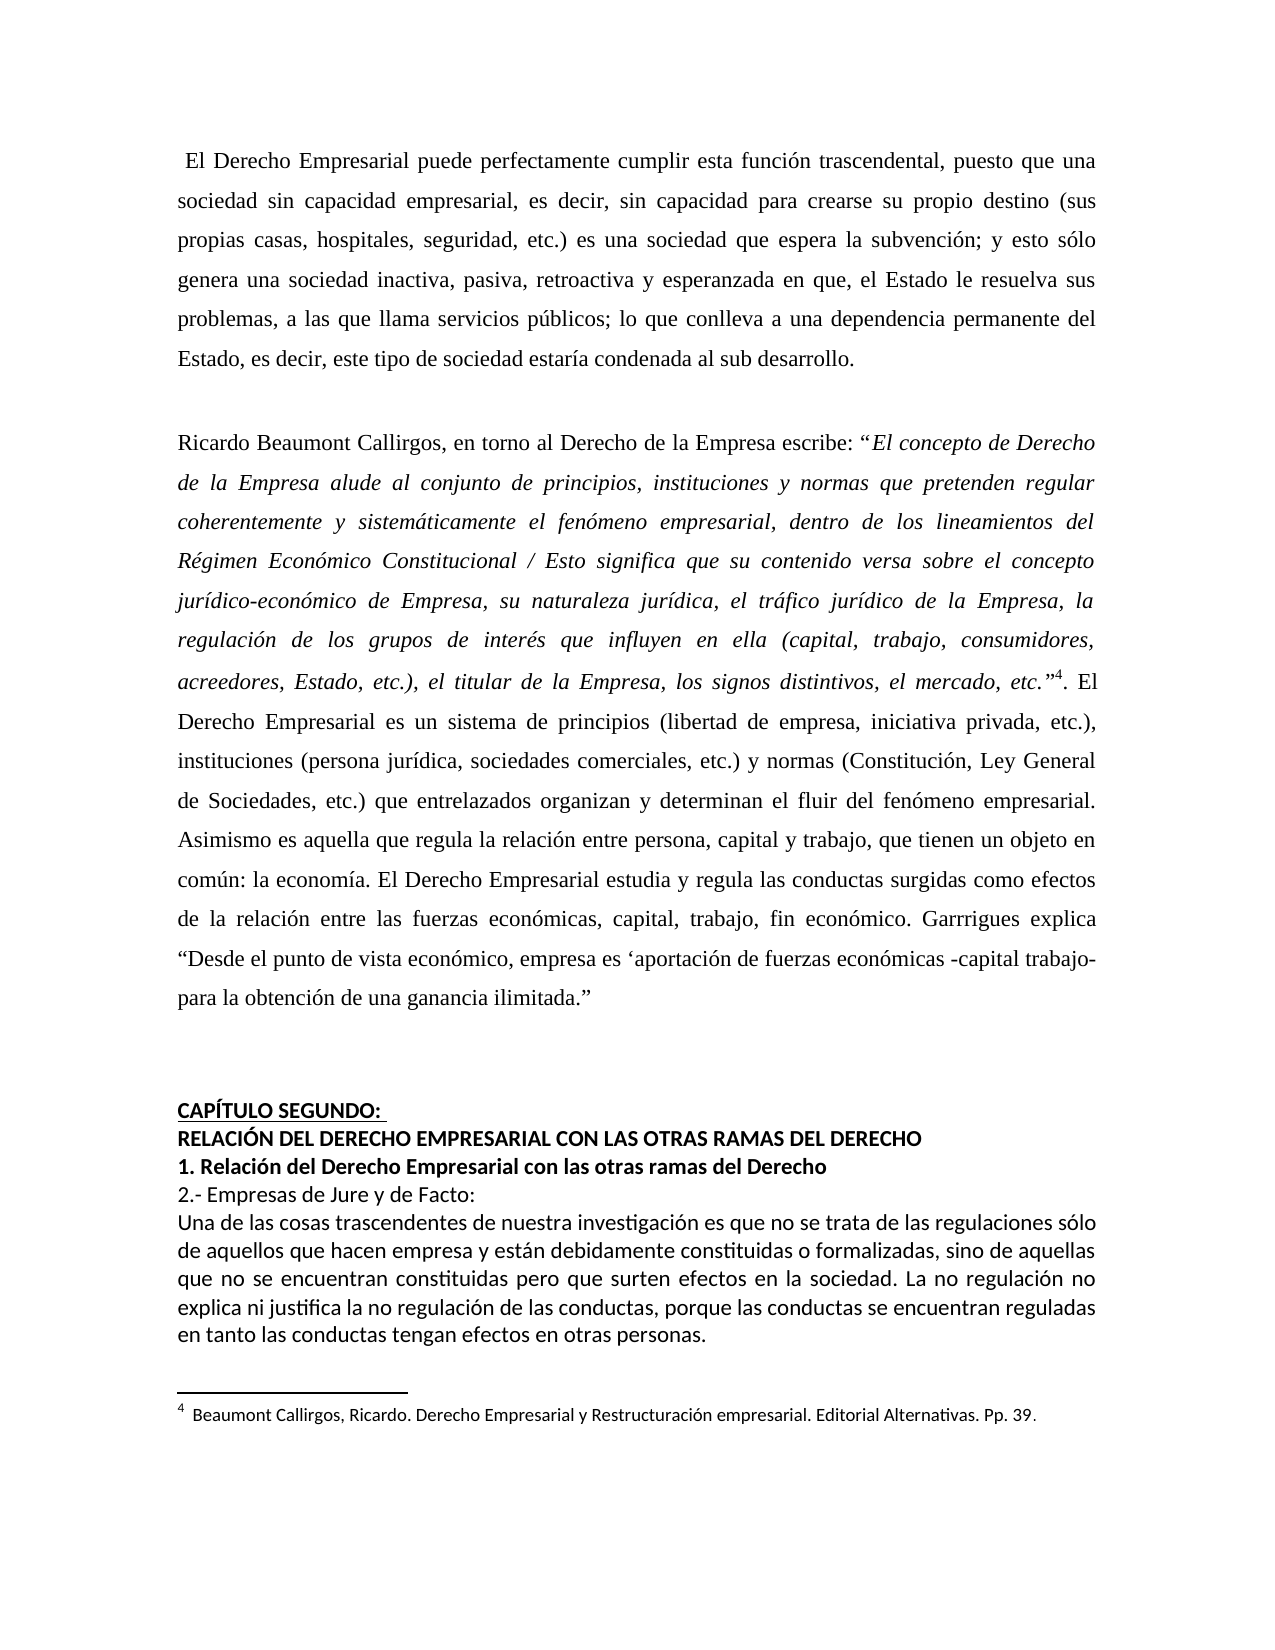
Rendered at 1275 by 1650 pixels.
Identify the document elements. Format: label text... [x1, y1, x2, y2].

text 2.- Empresas de Jure y de Facto: [177, 1181, 1098, 1208]
text El Derecho Empresarial puede perfectamente cumplir esta función trascendental, puesto que una sociedad sin capacidad empresarial, es decir, sin capacidad para crearse su propio destino (sus propias casas, hospitales, seguridad, etc.) es una sociedad que espera la subvención; y esto sólo genera una sociedad inactiva, pasiva, retroactiva y esperanzada en que, el Estado le resuelva sus problemas, a las que llama servicios públicos; lo que conlleva a una dependencia permanente del Estado, es decir, este tipo de sociedad estaría condenada al sub desarrollo. [177, 148, 1098, 371]
text CAPÍTULO SEGUNDO: [177, 1096, 1098, 1124]
text RELACIÓN DEL DERECHO EMPRESARIAL CON LAS OTRAS RAMAS DEL DERECHO [177, 1124, 1098, 1152]
text Una de las cosas trascendentes de nuestra investigación es que no se trata de las regulaciones sólo de aquellos que hacen empresa y están debidamente constituidas o formalizadas, sino de aquellas que no se encuentran constituidas pero que surten efectos en la sociedad. La no regulación no explica ni justifica la no regulación de las conductas, porque las conductas se encuentran reguladas en tanto las conductas tengan efectos en otras personas. [177, 1208, 1098, 1349]
text Ricardo Beaumont Callirgos, en torno al Derecho de la Empresa escribe: “El concepto de Derecho de la Empresa alude al conjunto de principios, instituciones y normas que pretenden regular coherentemente y sistemáticamente el fenómeno empresarial, dentro de los lineamientos del Régimen Económico Constitucional / Esto significa que su contenido versa sobre el concepto jurídico-económico de Empresa, su naturaleza jurídica, el tráfico jurídico de la Empresa, la regulación de los grupos de interés que influyen en ella (capital, trabajo, consumidores, acreedores, Estado, etc.), el titular de la Empresa, los signos distintivos, el mercado, etc.”. El Derecho Empresarial es un sistema de principios (libertad de empresa, iniciativa privada, etc.), instituciones (persona jurídica, sociedades comerciales, etc.) y normas (Constitución, Ley General de Sociedades, etc.) que entrelazados organizan y determinan el fluir del fenómeno empresarial. Asimismo es aquella que regula la relación entre persona, capital y trabajo, que tienen un objeto en común: la economía. El Derecho Empresarial estudia y regula las conductas surgidas como efectos de la relación entre las fuerzas económicas, capital, trabajo, fin económico. Garrrigues explica “Desde el punto de vista económico, empresa es ‘aportación de fuerzas económicas -capital trabajo- para la obtención de una ganancia ilimitada.” [177, 429, 1098, 1011]
text 1. Relación del Derecho Empresarial con las otras ramas del Derecho [177, 1152, 1098, 1181]
